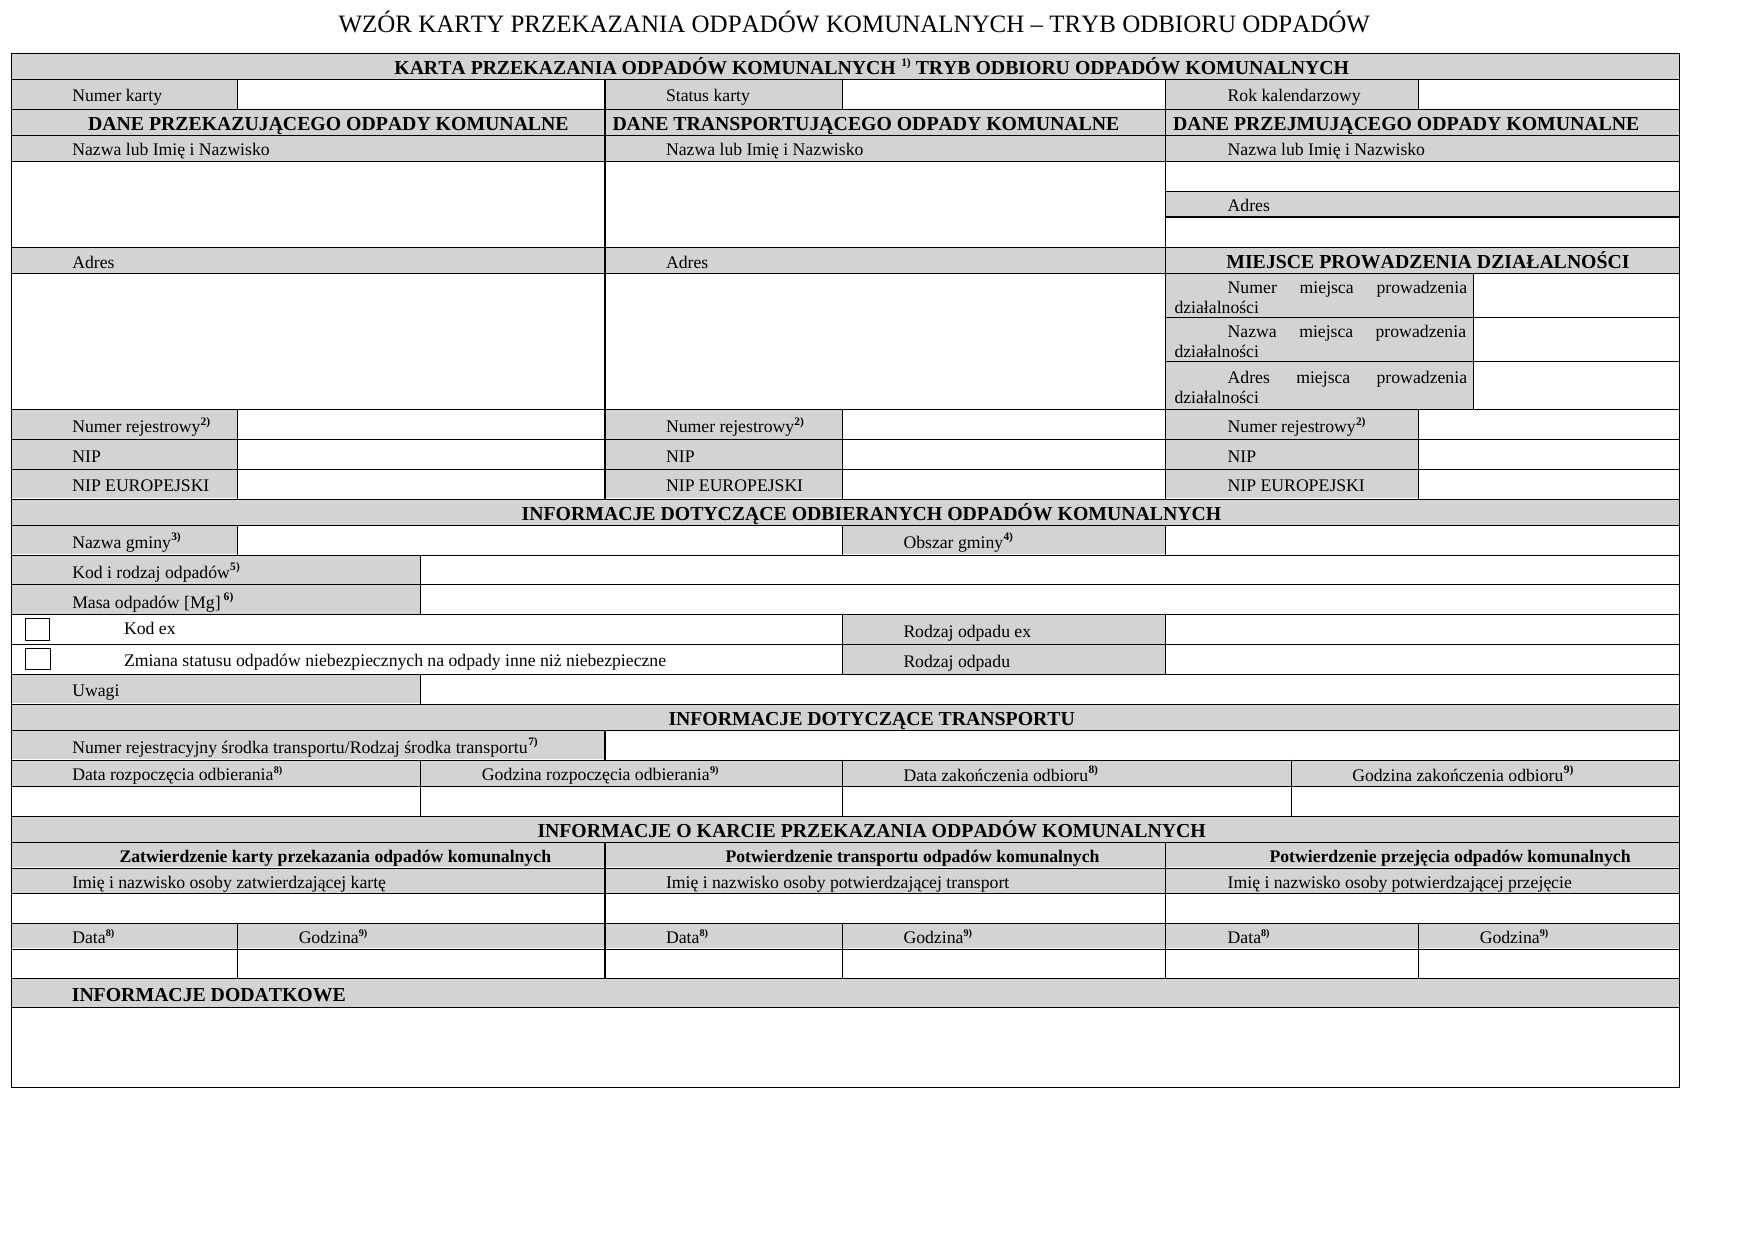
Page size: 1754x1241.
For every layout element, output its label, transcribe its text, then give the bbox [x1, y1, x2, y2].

table_header KARTA PRZEKAZANIA ODPADÓW KOMUNALNYCH 1) TRYB ODBIORU ODPADÓW KOMUNALNYCH [12, 54, 1679, 79]
table_cell Obszar gminy4) [843, 526, 1165, 554]
table_cell [1166, 894, 1679, 923]
table_cell [238, 950, 604, 978]
table_cell Nazwa lub Imię i Nazwisko [1166, 136, 1679, 161]
table_cell [606, 731, 1679, 759]
table_cell [12, 274, 604, 409]
table_cell [238, 526, 842, 554]
table_cell [1292, 787, 1679, 816]
table_cell Data rozpoczęcia odbierania8) [12, 761, 420, 786]
table_cell Kod i rodzaj odpadów5) [12, 556, 420, 584]
table_cell Data8) [606, 924, 842, 948]
table_cell Numer rejestrowy2) [606, 410, 842, 439]
table_cell NIP [606, 440, 842, 469]
table_cell Godzina zakończenia odbioru9) [1292, 761, 1679, 786]
table_cell INFORMACJE DOTYCZĄCE ODBIERANYCH ODPADÓW KOMUNALNYCH [12, 500, 1679, 525]
table_cell Godzina rozpoczęcia odbierania9) [421, 761, 842, 786]
table_cell [238, 410, 604, 439]
table_cell INFORMACJE DOTYCZĄCE TRANSPORTU [12, 705, 1679, 730]
table_cell [1474, 362, 1679, 409]
table_cell Data8) [12, 924, 237, 948]
table_cell [1166, 645, 1679, 674]
table_cell [1166, 526, 1679, 554]
table_cell Numer karty [12, 80, 237, 109]
table_cell Data8) [1166, 924, 1418, 948]
table_cell [12, 162, 604, 247]
table_cell [843, 440, 1165, 469]
table_cell Adres [1166, 192, 1679, 216]
table_cell [1166, 950, 1418, 978]
table_cell Kod ex [12, 615, 842, 644]
table_cell Numer rejestrowy2) [12, 410, 237, 439]
table_cell Imię i nazwisko osoby potwierdzającej transport [606, 869, 1165, 893]
table_cell Status karty [606, 80, 842, 109]
table_cell Data zakończenia odbioru8) [843, 761, 1291, 786]
table_cell Rodzaj odpadu ex [843, 615, 1165, 644]
table_cell [1474, 318, 1679, 361]
table_cell Godzina9) [238, 924, 604, 948]
table_cell [1474, 274, 1679, 317]
table_cell [421, 556, 1679, 584]
table_cell Rodzaj odpadu [843, 645, 1165, 674]
table_cell DANE PRZEKAZUJĄCEGO ODPADY KOMUNALNE [12, 110, 604, 135]
table_cell [843, 470, 1165, 498]
table_cell [1166, 218, 1679, 247]
table_cell Adres [606, 248, 1165, 273]
table_cell [1419, 440, 1679, 469]
table_cell NIP [1166, 440, 1418, 469]
table_cell [1419, 470, 1679, 498]
table_cell DANE PRZEJMUJĄCEGO ODPADY KOMUNALNE [1166, 110, 1679, 135]
table_cell Imię i nazwisko osoby potwierdzającej przejęcie [1166, 869, 1679, 893]
table_cell [238, 470, 604, 498]
table_cell [1166, 162, 1679, 191]
table_cell [843, 410, 1165, 439]
table_cell Adres miejsca prowadzenia działalności [1166, 362, 1473, 409]
table_cell NIP EUROPEJSKI [1166, 470, 1418, 498]
table_cell [421, 585, 1679, 614]
table_cell Uwagi [12, 675, 420, 703]
table_cell Godzina9) [843, 924, 1165, 948]
table_cell NIP [12, 440, 237, 469]
table_cell [238, 80, 604, 109]
table_cell [12, 1008, 1679, 1087]
table_cell [12, 787, 420, 816]
table_cell Masa odpadów [Mg] 6) [12, 585, 420, 614]
table_cell INFORMACJE DODATKOWE [12, 979, 1679, 1007]
table_cell [1419, 410, 1679, 439]
table_cell Rok kalendarzowy [1166, 80, 1418, 109]
table_cell Numer rejestrowy2) [1166, 410, 1418, 439]
table_cell [843, 787, 1291, 816]
table_cell Nazwa miejsca prowadzenia działalności [1166, 318, 1473, 361]
table_cell [843, 950, 1165, 978]
table_cell Potwierdzenie przejęcia odpadów komunalnych [1166, 843, 1679, 867]
table_cell Nazwa lub Imię i Nazwisko [12, 136, 604, 161]
table_cell [421, 787, 842, 816]
table_cell NIP EUROPEJSKI [606, 470, 842, 498]
table_cell Potwierdzenie transportu odpadów komunalnych [606, 843, 1165, 867]
table_cell [12, 950, 237, 978]
table_cell Godzina9) [1419, 924, 1679, 948]
table_cell [606, 274, 1165, 409]
table_cell [238, 440, 604, 469]
table_cell [843, 80, 1165, 109]
table_cell Numer rejestracyjny środka transportu/Rodzaj środka transportu7) [12, 731, 604, 759]
table_cell [12, 894, 604, 923]
table_cell [421, 675, 1679, 703]
table_cell Adres [12, 248, 604, 273]
table_cell Nazwa gminy3) [12, 526, 237, 554]
table_cell NIP EUROPEJSKI [12, 470, 237, 498]
table_cell [1419, 950, 1679, 978]
table_cell [606, 950, 842, 978]
table_cell [606, 162, 1165, 247]
table_cell Zmiana statusu odpadów niebezpiecznych na odpady inne niż niebezpieczne [12, 645, 842, 674]
table_cell [606, 894, 1165, 923]
table_cell [1166, 615, 1679, 644]
table_cell Nazwa lub Imię i Nazwisko [606, 136, 1165, 161]
table_cell Numer miejsca prowadzenia działalności [1166, 274, 1473, 317]
table_cell Zatwierdzenie karty przekazania odpadów komunalnych [12, 843, 604, 867]
table_cell DANE TRANSPORTUJĄCEGO ODPADY KOMUNALNE [606, 110, 1165, 135]
text WZÓR KARTY PRZEKAZANIA ODPADÓW KOMUNALNYCH – TRYB ODBIORU ODPADÓW [11, 9, 1698, 38]
table_cell INFORMACJE O KARCIE PRZEKAZANIA ODPADÓW KOMUNALNYCH [12, 817, 1679, 842]
table_cell Imię i nazwisko osoby zatwierdzającej kartę [12, 869, 604, 893]
table_cell [1419, 80, 1679, 109]
table_cell MIEJSCE PROWADZENIA DZIAŁALNOŚCI [1166, 248, 1679, 273]
